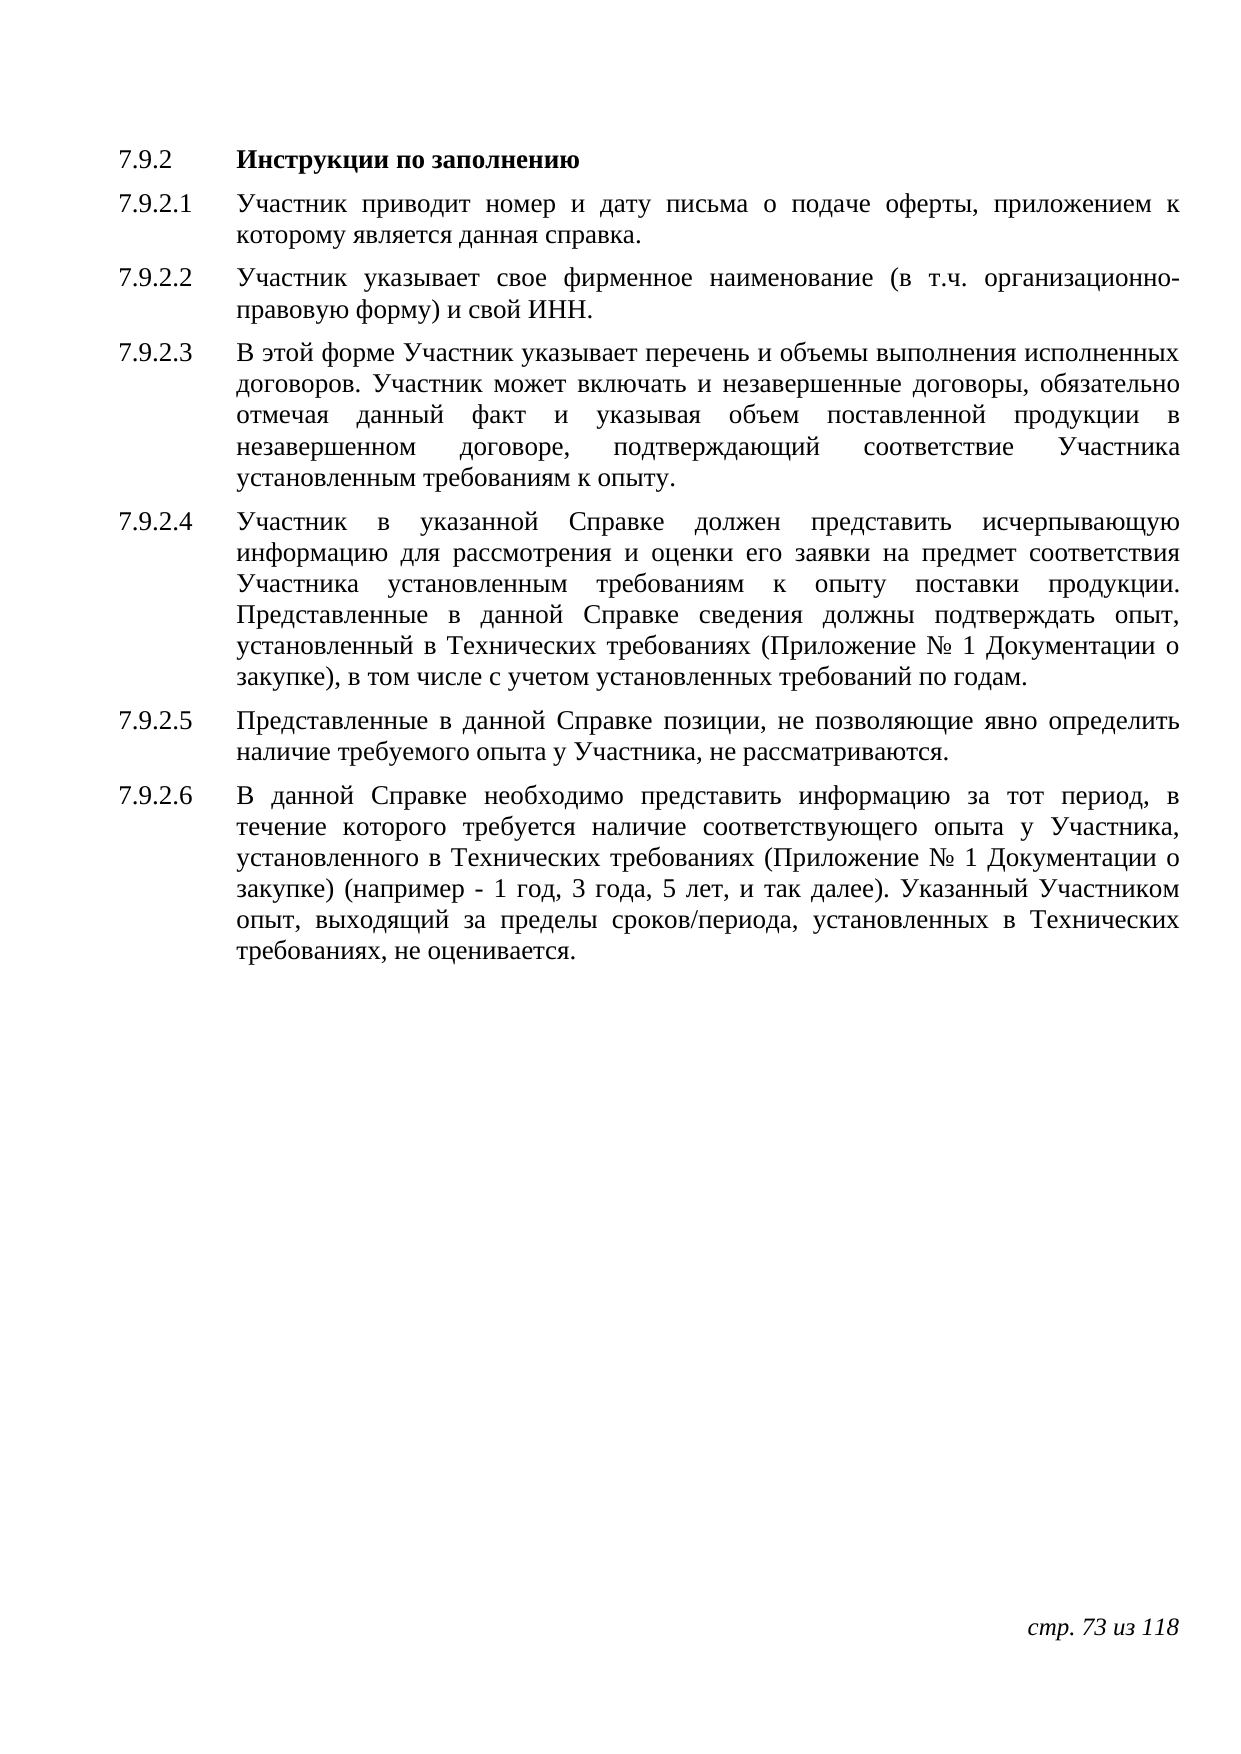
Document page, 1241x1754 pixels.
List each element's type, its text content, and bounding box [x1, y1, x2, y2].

text В этой форме Участник указывает перечень и объемы выполнения исполненных договоров. Участник может включать и незавершенные договоры, обязательно отмечая данный факт и указывая объем поставленной продукции в незавершенном договоре, подтверждающий соответствие Участника установленным требованиям к опыту. [118, 336, 1181, 492]
text Инструкции по заполнению [118, 143, 1181, 174]
text Участник в указанной Справке должен представить исчерпывающую информацию для рассмотрения и оценки его заявки на предмет соответствия Участника установленным требованиям к опыту поставки продукции. Представленные в данной Справке сведения должны подтверждать опыт, установленный в Технических требованиях (Приложение № 1 Документации о закупке), в том числе с учетом установленных требований по годам. [118, 504, 1181, 691]
text Представленные в данной Справке позиции, не позволяющие явно определить наличие требуемого опыта у Участника, не рассматриваются. [118, 704, 1181, 766]
text В данной Справке необходимо представить информацию за тот период, в течение которого требуется наличие соответствующего опыта у Участника, установленного в Технических требованиях (Приложение № 1 Документации о закупке) (например - 1 год, 3 года, 5 лет, и так далее). Указанный Участником опыт, выходящий за пределы сроков/периода, установленных в Технических требованиях, не оценивается. [118, 779, 1181, 966]
text Участник приводит номер и дату письма о подаче оферты, приложением к которому является данная справка. [118, 187, 1181, 249]
text Участник указывает свое фирменное наименование (в т.ч. организационно-правовую форму) и свой ИНН. [118, 262, 1181, 324]
